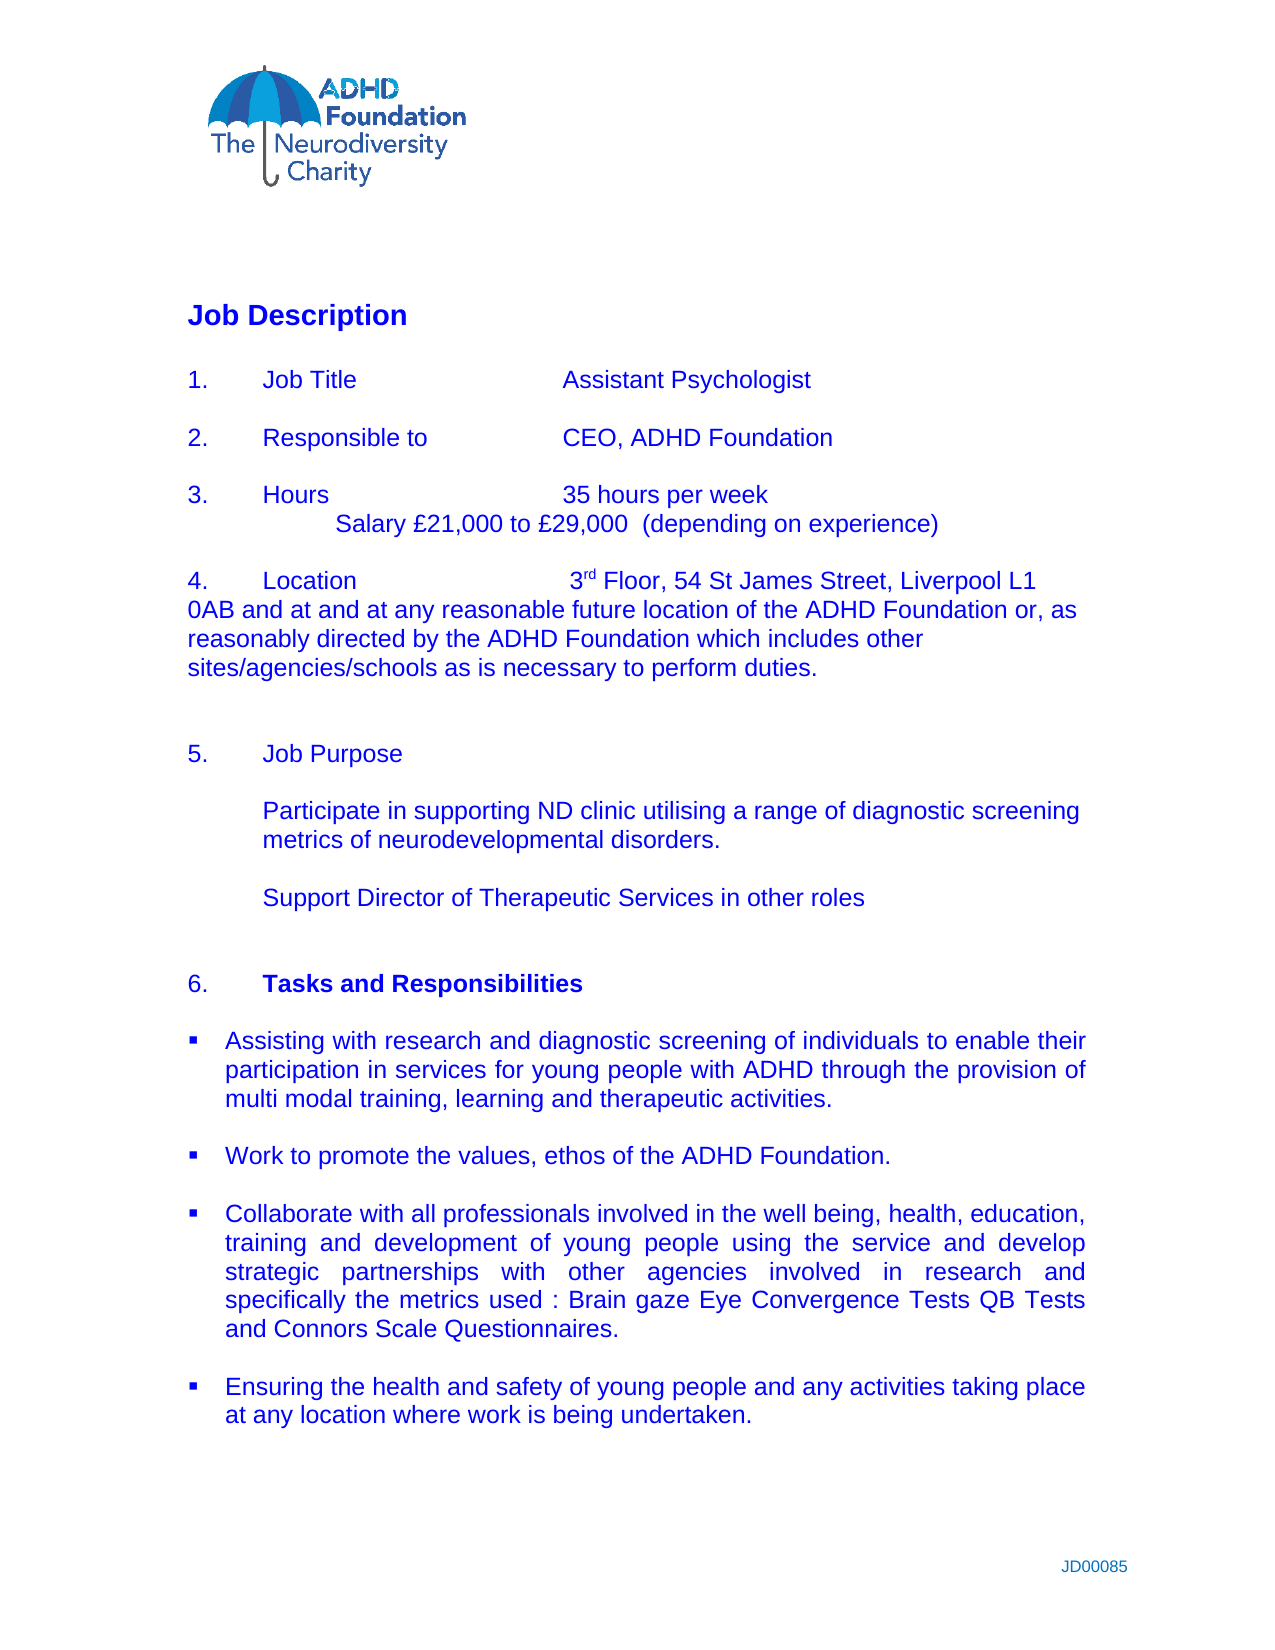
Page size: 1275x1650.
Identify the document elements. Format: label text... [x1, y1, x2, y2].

text Participate in supporting ND clinic utilising a range of diagnostic screening metrics of neurodevelopmental disorders. [262, 796, 1087, 854]
list Assisting with research and diagnostic screening of individuals to enable their participation in services for young people with ADHD through the provision of multi modal training, learning and therapeutic activities. [187, 1026, 1087, 1113]
picture [187, 44, 486, 207]
text 1. Job Title Assistant Psychologist [187, 365, 1087, 394]
text 3. Hours 35 hours per week [187, 480, 1087, 509]
list Collaborate with all professionals involved in the well being, health, education, training and development of young people using the service and develop strategic partnerships with other agencies involved in research and specifically the metrics used : Brain gaze Eye Convergence Tests QB Tests and Connors Scale Questionnaires. [187, 1199, 1087, 1343]
list Ensuring the health and safety of young people and any activities taking place at any location where work is being undertaken. [187, 1372, 1087, 1429]
text Salary £21,000 to £29,000 (depending on experience) [187, 509, 1087, 537]
text 2. Responsible to CEO, ADHD Foundation [187, 422, 1087, 451]
text Job Description [187, 298, 1087, 331]
text Support Director of Therapeutic Services in other roles [262, 882, 1087, 911]
text 6. Tasks and Responsibilities [187, 969, 1087, 997]
text 5. Job Purpose [187, 739, 1087, 767]
text 4. Location 3rd Floor, 54 St James Street, Liverpool L1 0AB and at and at any reasonable future location of the ADHD Foundation or, as reasonably directed by the ADHD Foundation which includes other sites/agencies/schools as is necessary to perform duties. [187, 566, 1087, 681]
list Work to promote the values, ethos of the ADHD Foundation. [187, 1141, 1087, 1170]
